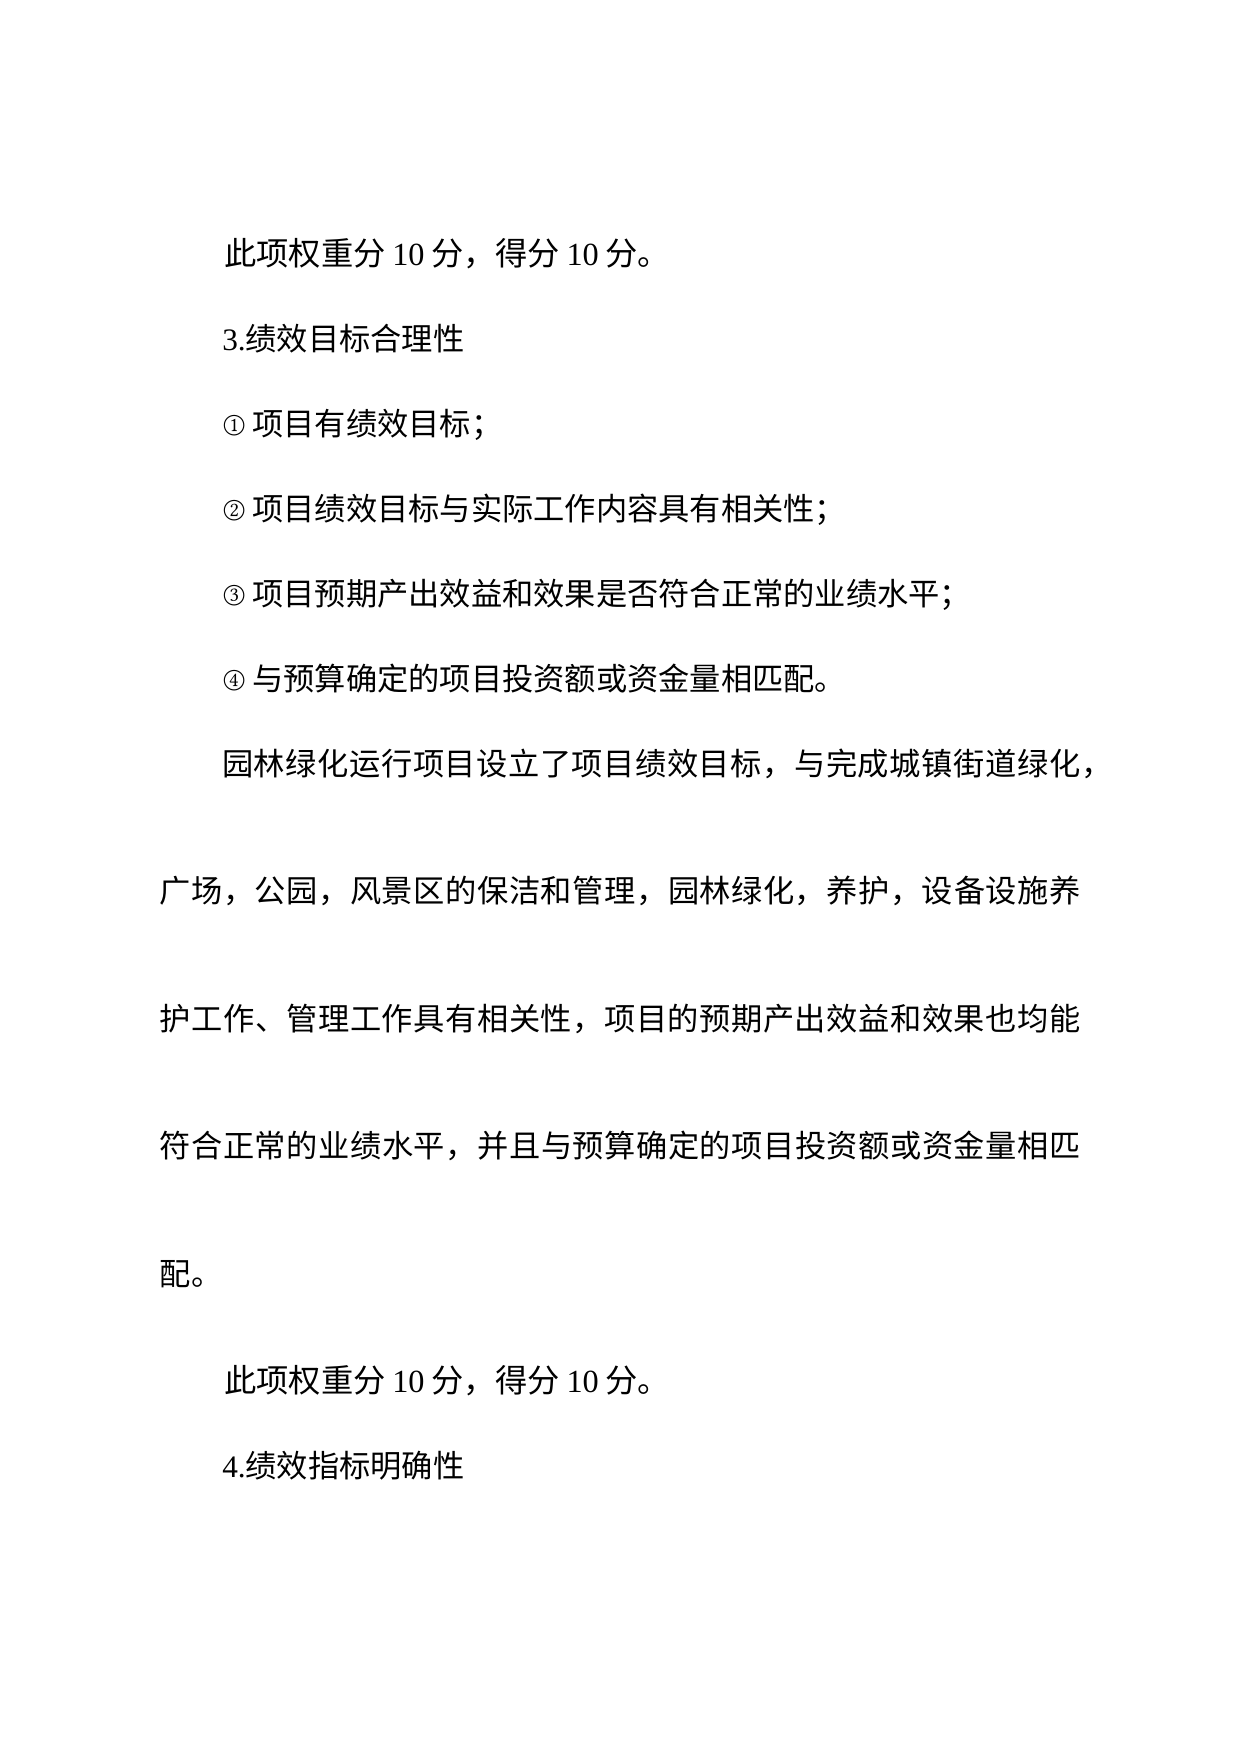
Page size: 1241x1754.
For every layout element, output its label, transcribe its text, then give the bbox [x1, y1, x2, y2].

text ③项目预期产出效益和效果是否符合正常的业绩水平； [159, 549, 1081, 634]
text 此项权重分10分，得分10分。 [159, 209, 1081, 294]
text 4.绩效指标明确性 [159, 1421, 1081, 1506]
text ①项目有绩效目标； [159, 379, 1081, 464]
text 园林绿化运行项目设立了项目绩效目标，与完成城镇街道绿化，广场，公园，风景区的保洁和管理，园林绿化，养护，设备设施养护工作、管理工作具有相关性，项目的预期产出效益和效果也均能符合正常的业绩水平，并且与预算确定的项目投资额或资金量相匹配。 [159, 719, 1081, 1314]
text 此项权重分10分，得分10分。 [159, 1336, 1081, 1421]
text 3.绩效目标合理性 [159, 294, 1081, 379]
text ④与预算确定的项目投资额或资金量相匹配。 [159, 634, 1081, 719]
text ②项目绩效目标与实际工作内容具有相关性； [159, 464, 1081, 549]
